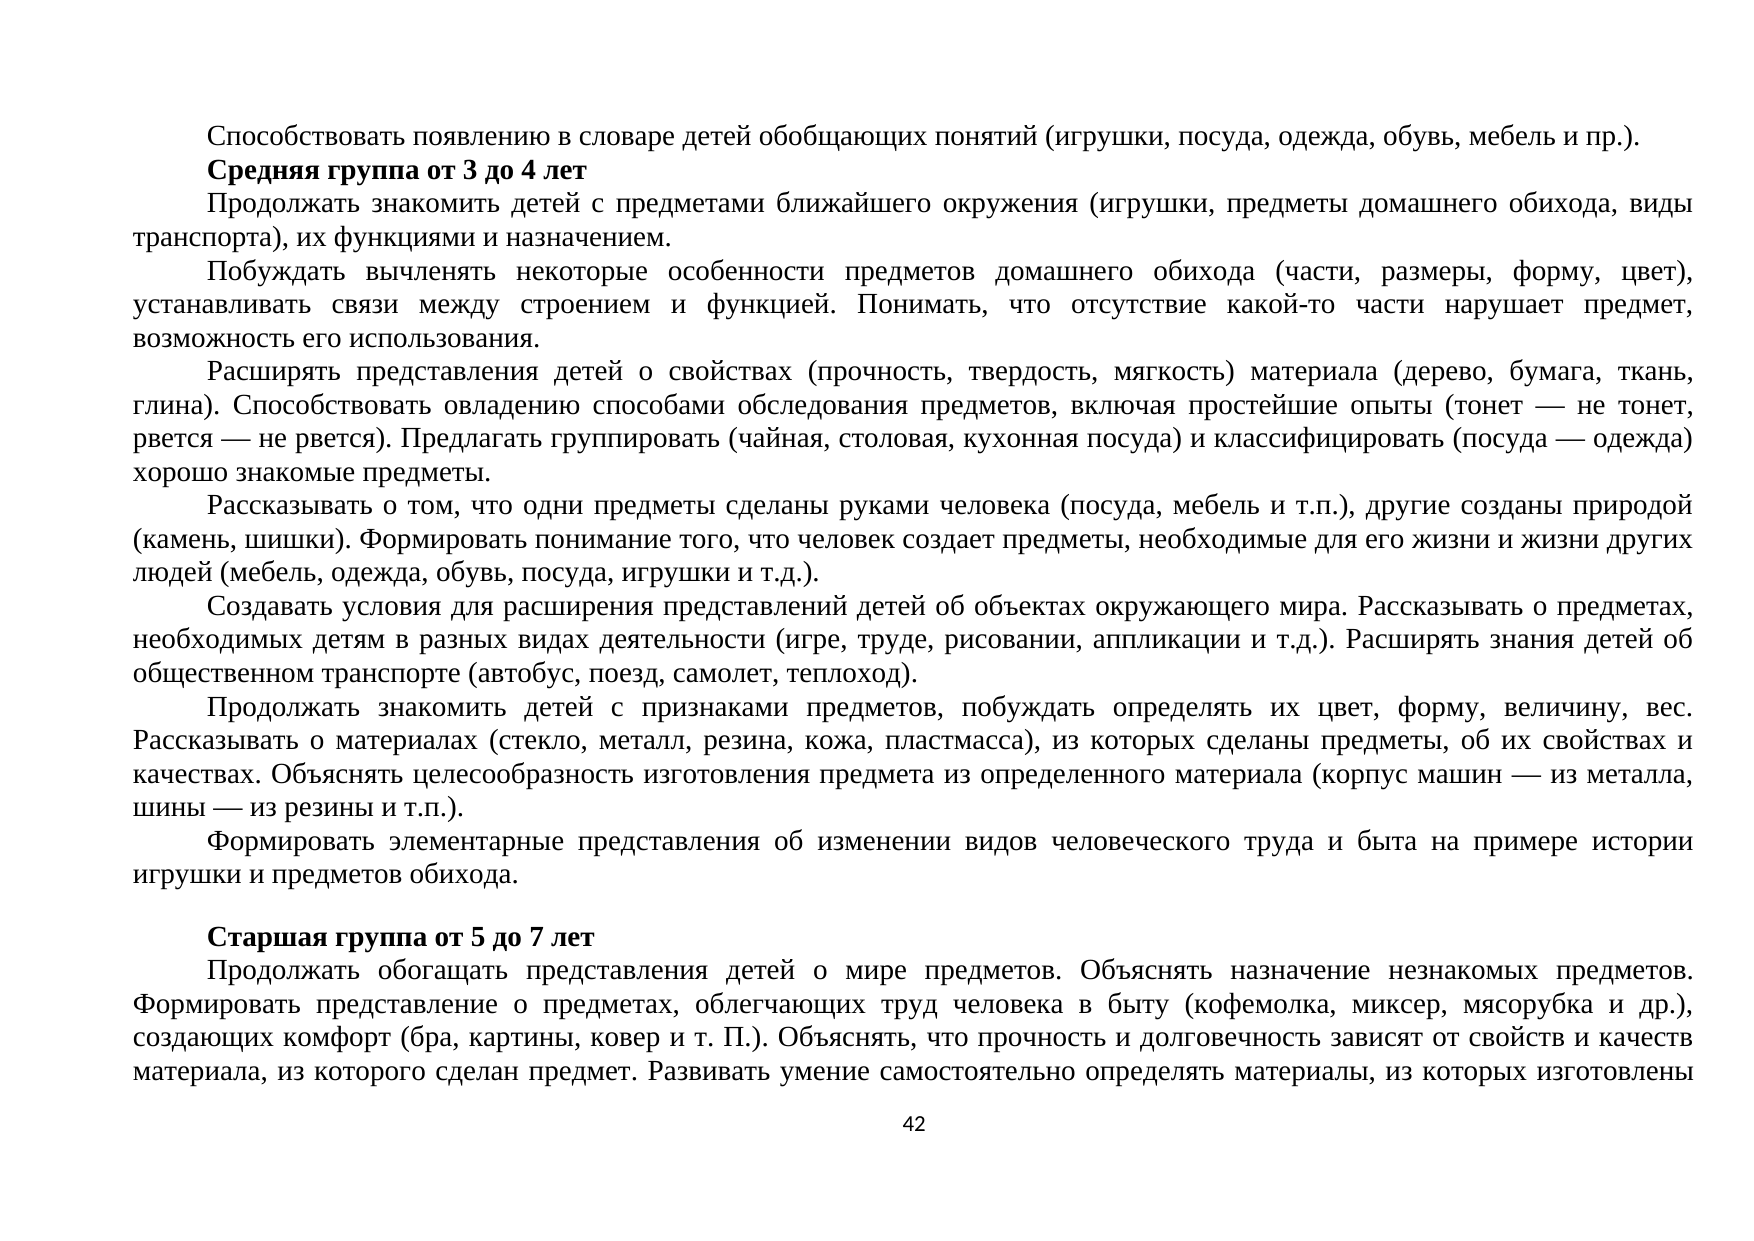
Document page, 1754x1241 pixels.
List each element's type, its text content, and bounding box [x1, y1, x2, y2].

text Формировать элементарные представления об изменении видов человеческого труда и быта на примере истории игрушки и предметов обихода. [133, 823, 1695, 890]
text Продолжать знакомить детей с предметами ближайшего окружения (игрушки, предметы домашнего обихода, виды транспорта), их функциями и назначением. [133, 186, 1695, 253]
text Средняя группа от 3 до 4 лет [133, 152, 1695, 186]
text Старшая группа от 5 до 7 лет [133, 919, 1695, 952]
text Создавать условия для расширения представлений детей об объектах окружающего мира. Рассказывать о предметах, необходимых детям в разных видах деятельности (игре, труде, рисовании, аппликации и т.д.). Расширять знания детей об общественном транспорте (автобус, поезд, самолет, теплоход). [133, 588, 1695, 689]
text Рассказывать о том, что одни предметы сделаны руками человека (посуда, мебель и т.п.), другие созданы природой (камень, шишки). Формировать понимание того, что человек создает предметы, необходимые для его жизни и жизни других людей (мебель, одежда, обувь, посуда, игрушки и т.д.). [133, 487, 1695, 588]
text Продолжать знакомить детей с признаками предметов, побуждать определять их цвет, форму, величину, вес. Рассказывать о материалах (стекло, металл, резина, кожа, пластмасса), из которых сделаны предметы, об их свойствах и качествах. Объяснять целесообразность изготовления предмета из определенного материала (корпус машин — из металла, шины — из резины и т.п.). [133, 689, 1695, 823]
text Побуждать вычленять некоторые особенности предметов домашнего обихода (части, размеры, форму, цвет), устанавливать связи между строением и функцией. Понимать, что отсутствие какой-то части нарушает предмет, возможность его использования. [133, 253, 1695, 353]
text Расширять представления детей о свойствах (прочность, твердость, мягкость) материала (дерево, бумага, ткань, глина). Способствовать овладению способами обследования предметов, включая простейшие опыты (тонет — не тонет, рвется — не рвется). Предлагать группировать (чайная, столовая, кухонная посуда) и классифицировать (посуда — одежда) хорошо знакомые предметы. [133, 353, 1695, 487]
text Способствовать появлению в словаре детей обобщающих понятий (игрушки, посуда, одежда, обувь, мебель и пр.). [133, 118, 1695, 152]
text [133, 952, 1695, 1086]
